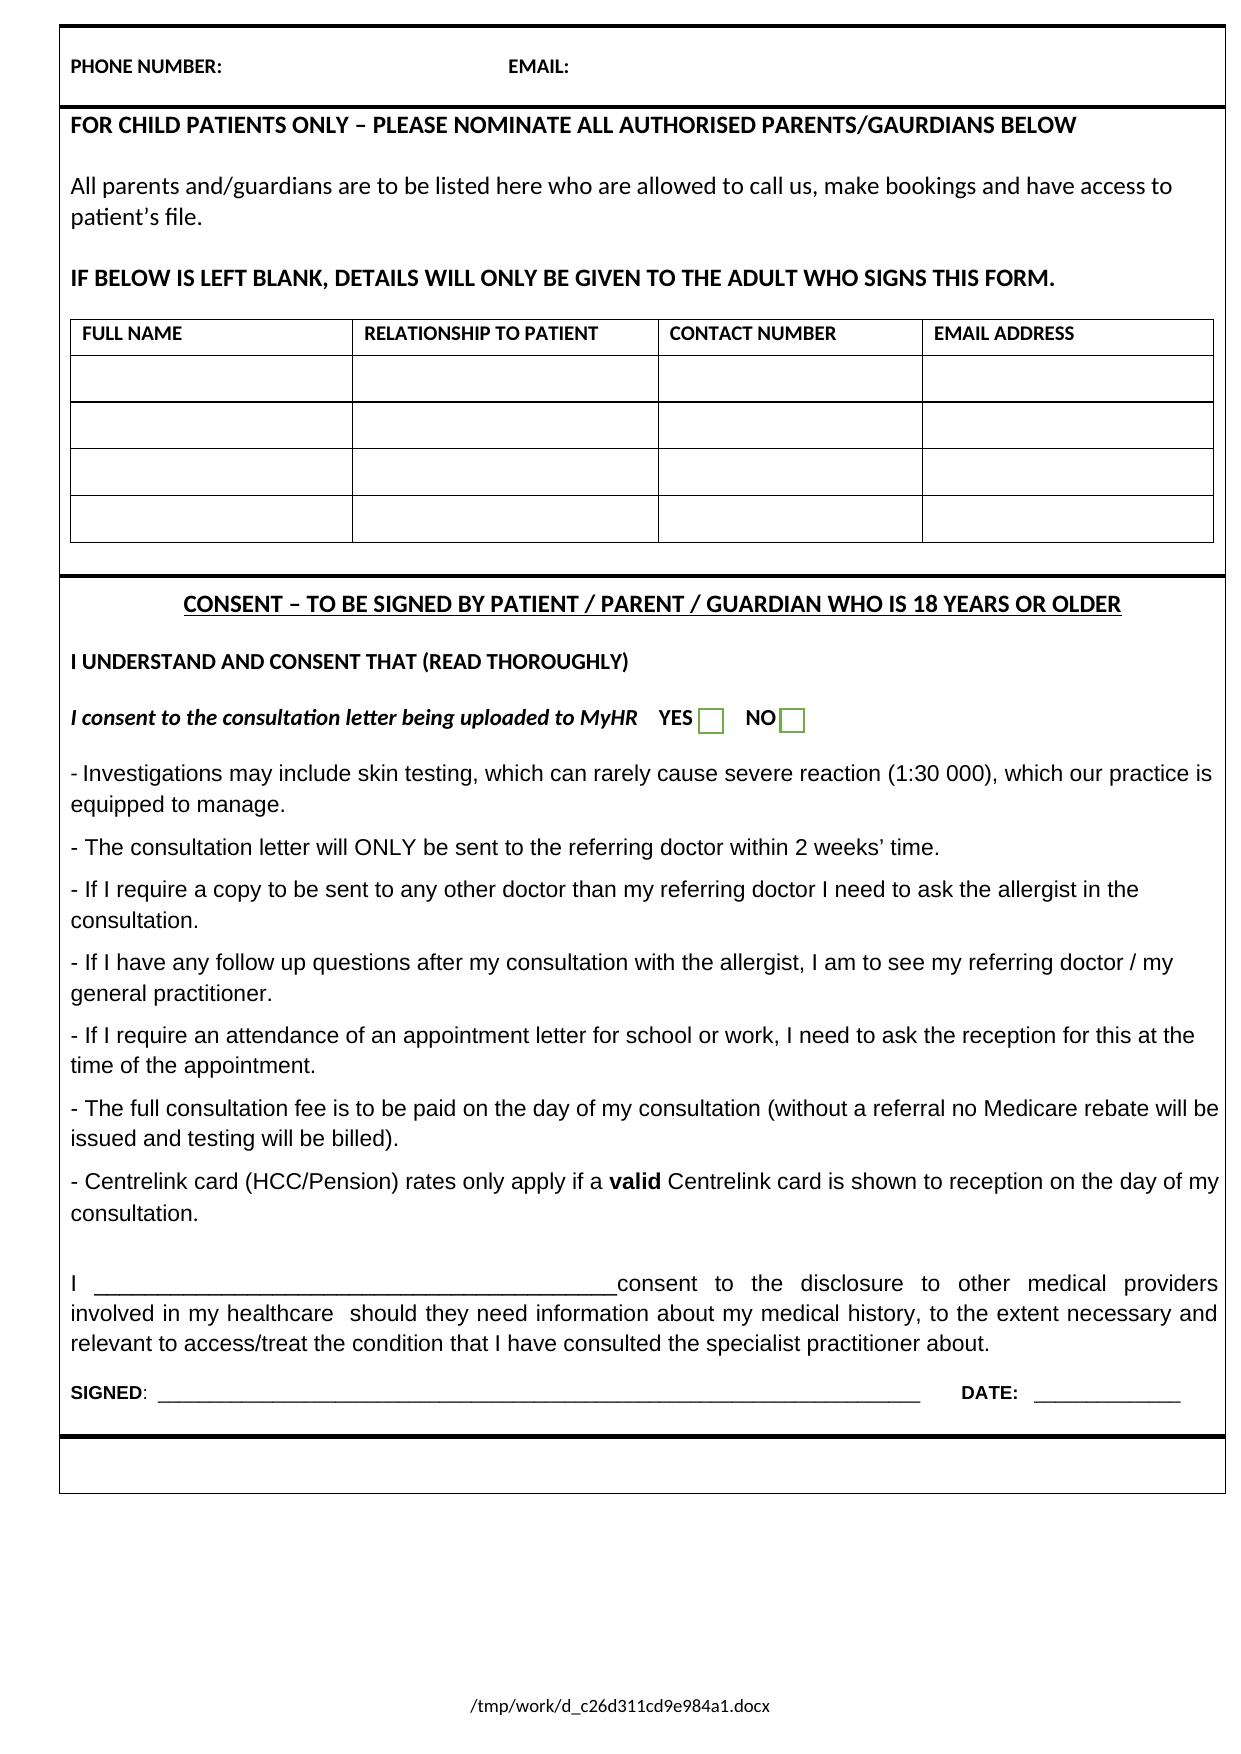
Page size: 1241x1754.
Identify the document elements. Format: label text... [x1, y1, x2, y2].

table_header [60, 28, 1225, 104]
table_cell CONSENT – TO BE SIGNED BY PATIENT / PARENT / GUARDIAN WHO IS 18 YEARS OR OLDER I UNDERSTAND AND CONSENT THAT (READ THOROUGHLY) I consent to the consultation letter being uploaded to MyHR YES NO - Investigations may include skin testing, which can rarely cause severe reaction (1:30 000), which our practice is equipped to manage. - The consultation letter will ONLY be sent to the referring doctor within 2 weeks’ time. - If I require a copy to be sent to any other doctor than my referring doctor I need to ask the allergist in the consultation. - If I have any follow up questions after my consultation with the allergist, I am to see my referring doctor / my general practitioner. - If I require an attendance of an appointment letter for school or work, I need to ask the reception for this at the time of the appointment. - The full consultation fee is to be paid on the day of my consultation (without a referral no Medicare rebate will be issued and testing will be billed). - Centrelink card (HCC/Pension) rates only apply if a valid Centrelink card is shown to reception on the day of my consultation. I _________________________________________consent to the disclosure to other medical providers involved in my healthcare should they need information about my medical history, to the extent necessary and relevant to access/treat the condition that I have consulted the specialist practitioner about. SIGNED: _________________________________________________________________________ DATE: ______________ [60, 578, 1225, 1434]
table_cell FOR CHILD PATIENTS ONLY – PLEASE NOMINATE ALL AUTHORISED PARENTS/GAURDIANS BELOW All parents and/guardians are to be listed here who are allowed to call us, make bookings and have access to patient’s file. IF BELOW IS LEFT BLANK, DETAILS WILL ONLY BE GIVEN TO THE ADULT WHO SIGNS THIS FORM. [60, 109, 1225, 574]
table_cell [60, 1439, 1225, 1493]
